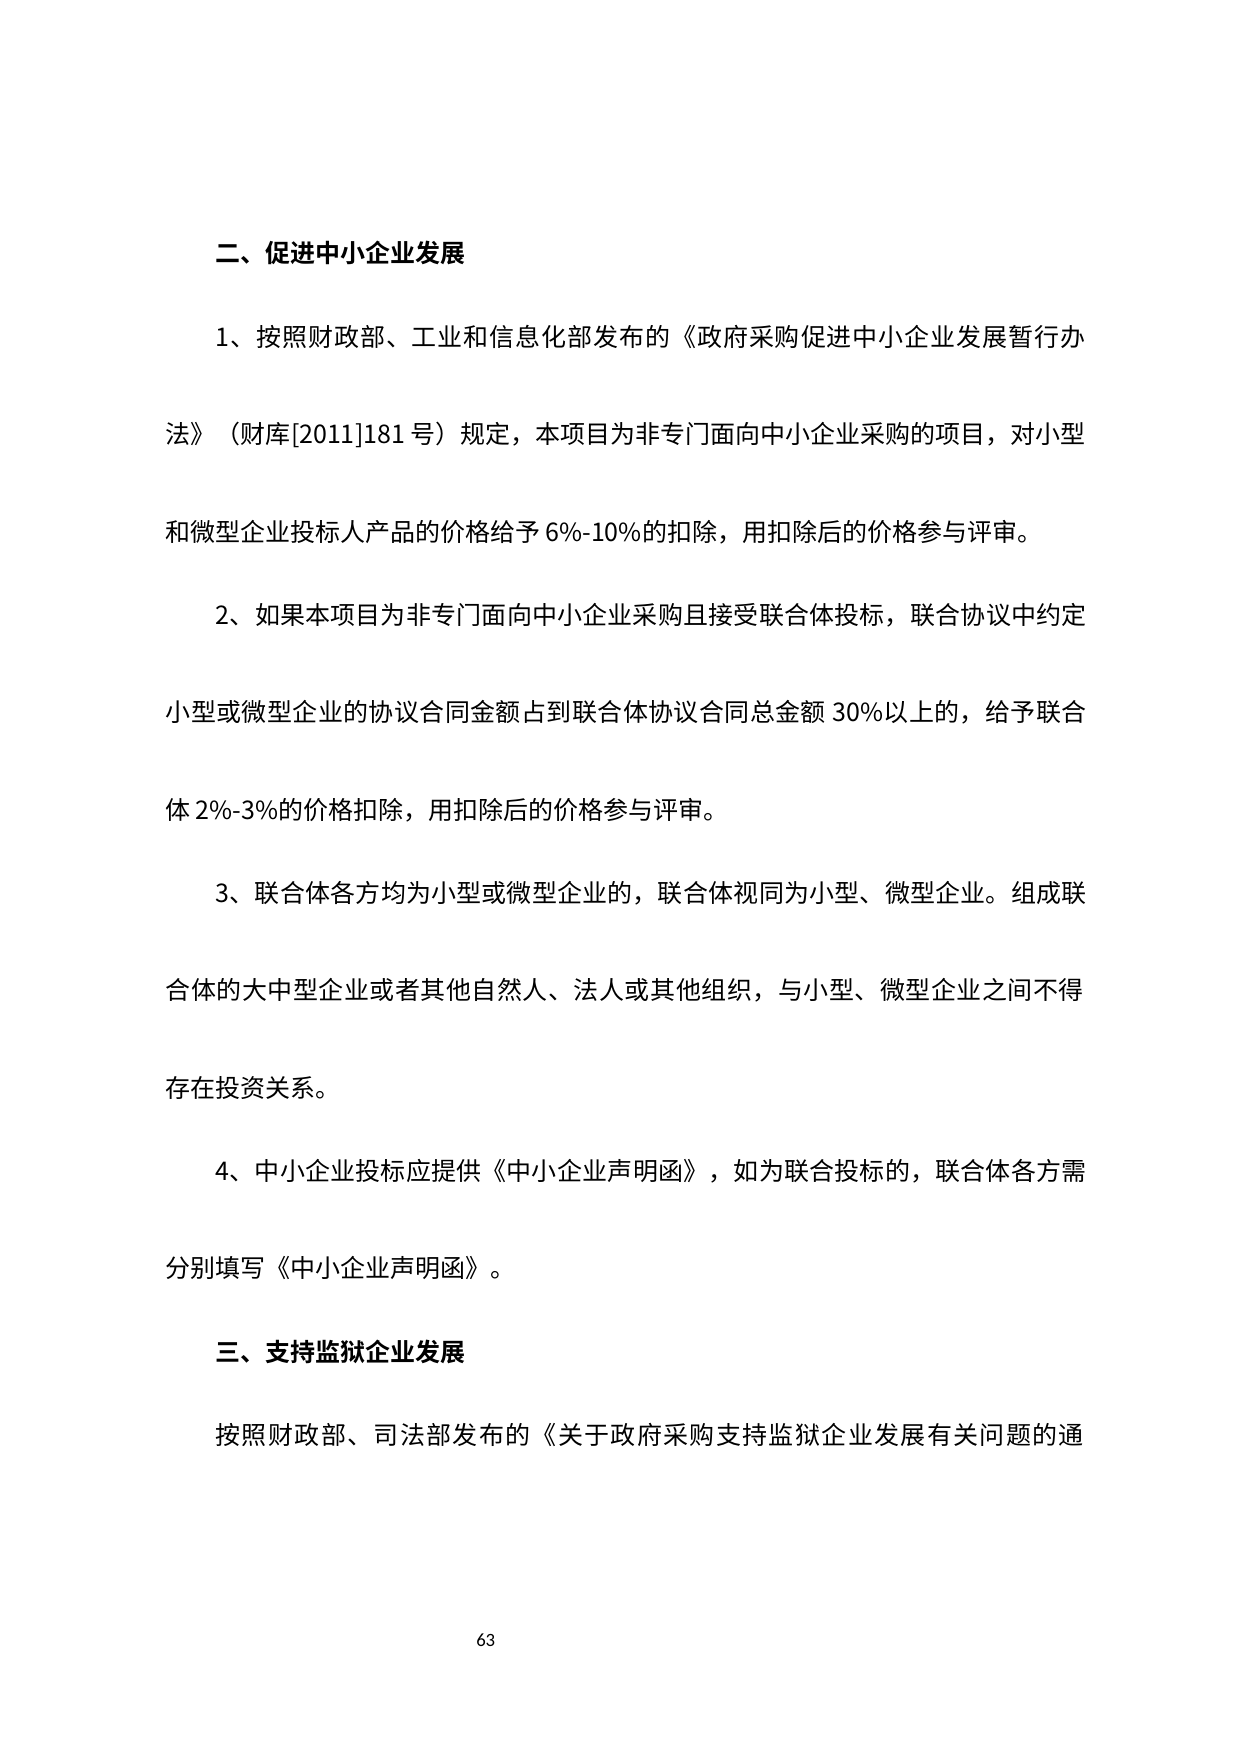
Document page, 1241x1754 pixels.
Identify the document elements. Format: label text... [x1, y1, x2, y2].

text 4、中小企业投标应提供《中小企业声明函》，如为联合投标的，联合体各方需分别填写《中小企业声明函》。 [165, 1137, 1087, 1299]
text 二、促进中小企业发展 [165, 219, 1087, 284]
text 1、按照财政部、工业和信息化部发布的《政府采购促进中小企业发展暂行办法》（财库[2011]181号）规定，本项目为非专门面向中小企业采购的项目，对小型和微型企业投标人产品的价格给予6%-10%的扣除，用扣除后的价格参与评审。 [165, 303, 1087, 563]
text 3、联合体各方均为小型或微型企业的，联合体视同为小型、微型企业。组成联合体的大中型企业或者其他自然人、法人或其他组织，与小型、微型企业之间不得存在投资关系。 [165, 859, 1087, 1119]
text 三、支持监狱企业发展 [165, 1318, 1087, 1383]
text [165, 1401, 1087, 1466]
text 2、如果本项目为非专门面向中小企业采购且接受联合体投标，联合协议中约定小型或微型企业的协议合同金额占到联合体协议合同总金额30%以上的，给予联合体2%-3%的价格扣除，用扣除后的价格参与评审。 [165, 581, 1087, 841]
